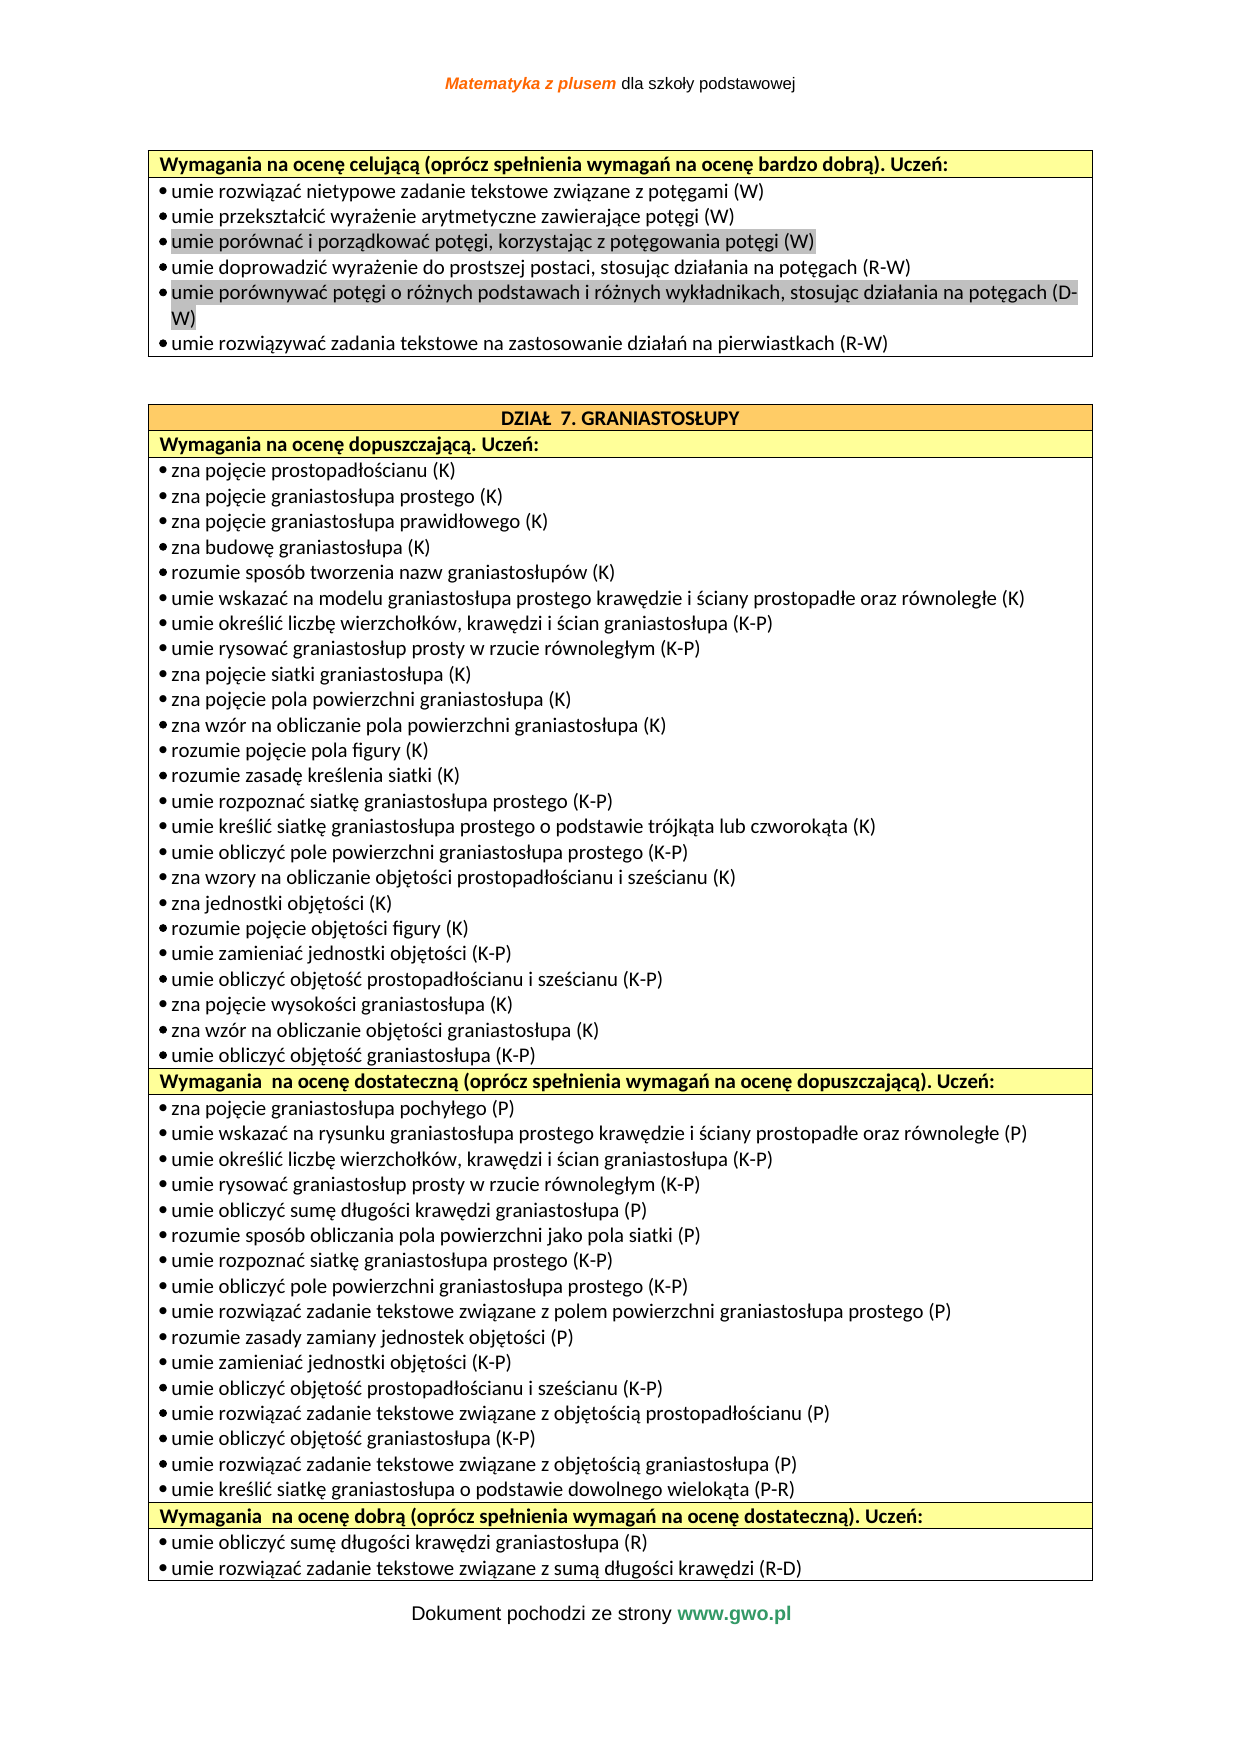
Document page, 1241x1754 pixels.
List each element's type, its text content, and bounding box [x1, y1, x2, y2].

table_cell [149, 1529, 1092, 1580]
table_cell zna pojęcie graniastosłupa pochyłego (P) umie wskazać na rysunku graniastosłupa prostego krawędzie i ściany prostopadłe oraz równoległe (P) umie określić liczbę wierzchołków, krawędzi i ścian graniastosłupa (K-P) umie rysować graniastosłup prosty w rzucie równoległym (K-P) umie obliczyć sumę długości krawędzi graniastosłupa (P) rozumie sposób obliczania pola powierzchni jako pola siatki (P) umie rozpoznać siatkę graniastosłupa prostego (K-P) umie obliczyć pole powierzchni graniastosłupa prostego (K-P) umie rozwiązać zadanie tekstowe związane z polem powierzchni graniastosłupa prostego (P) rozumie zasady zamiany jednostek objętości (P) umie zamieniać jednostki objętości (K-P) umie obliczyć objętość prostopadłościanu i sześcianu (K-P) umie rozwiązać zadanie tekstowe związane z objętością prostopadłościanu (P) umie obliczyć objętość graniastosłupa (K-P) umie rozwiązać zadanie tekstowe związane z objętością graniastosłupa (P) umie kreślić siatkę graniastosłupa o podstawie dowolnego wielokąta (P-R) [149, 1095, 1092, 1502]
table_cell umie rozwiązać nietypowe zadanie tekstowe związane z potęgami (W) umie przekształcić wyrażenie arytmetyczne zawierające potęgi (W) umie porównać i porządkować potęgi, korzystając z potęgowania potęgi (W) umie doprowadzić wyrażenie do prostszej postaci, stosując działania na potęgach (R-W) umie porównywać potęgi o różnych podstawach i różnych wykładnikach, stosując działania na potęgach (D-W) umie rozwiązywać zadania tekstowe na zastosowanie działań na pierwiastkach (R-W) [149, 178, 1092, 356]
table_header DZIAŁ 7. GRANIASTOSŁUPY [149, 405, 1092, 430]
table_cell Wymagania na ocenę dobrą (oprócz spełnienia wymagań na ocenę dostateczną). Uczeń: [149, 1503, 1092, 1528]
table_cell zna pojęcie prostopadłościanu (K) zna pojęcie graniastosłupa prostego (K) zna pojęcie graniastosłupa prawidłowego (K) zna budowę graniastosłupa (K) rozumie sposób tworzenia nazw graniastosłupów (K) umie wskazać na modelu graniastosłupa prostego krawędzie i ściany prostopadłe oraz równoległe (K) umie określić liczbę wierzchołków, krawędzi i ścian graniastosłupa (K-P) umie rysować graniastosłup prosty w rzucie równoległym (K-P) zna pojęcie siatki graniastosłupa (K) zna pojęcie pola powierzchni graniastosłupa (K) zna wzór na obliczanie pola powierzchni graniastosłupa (K) rozumie pojęcie pola figury (K) rozumie zasadę kreślenia siatki (K) umie rozpoznać siatkę graniastosłupa prostego (K-P) umie kreślić siatkę graniastosłupa prostego o podstawie trójkąta lub czworokąta (K) umie obliczyć pole powierzchni graniastosłupa prostego (K-P) zna wzory na obliczanie objętości prostopadłościanu i sześcianu (K) zna jednostki objętości (K) rozumie pojęcie objętości figury (K) umie zamieniać jednostki objętości (K-P) umie obliczyć objętość prostopadłościanu i sześcianu (K-P) zna pojęcie wysokości graniastosłupa (K) zna wzór na obliczanie objętości graniastosłupa (K) umie obliczyć objętość graniastosłupa (K-P) [149, 458, 1092, 1068]
table_cell Wymagania na ocenę dostateczną (oprócz spełnienia wymagań na ocenę dopuszczającą). Uczeń: [149, 1069, 1092, 1094]
table_cell Wymagania na ocenę celującą (oprócz spełnienia wymagań na ocenę bardzo dobrą). Uczeń: [149, 151, 1092, 177]
table_cell Wymagania na ocenę dopuszczającą. Uczeń: [149, 431, 1092, 457]
